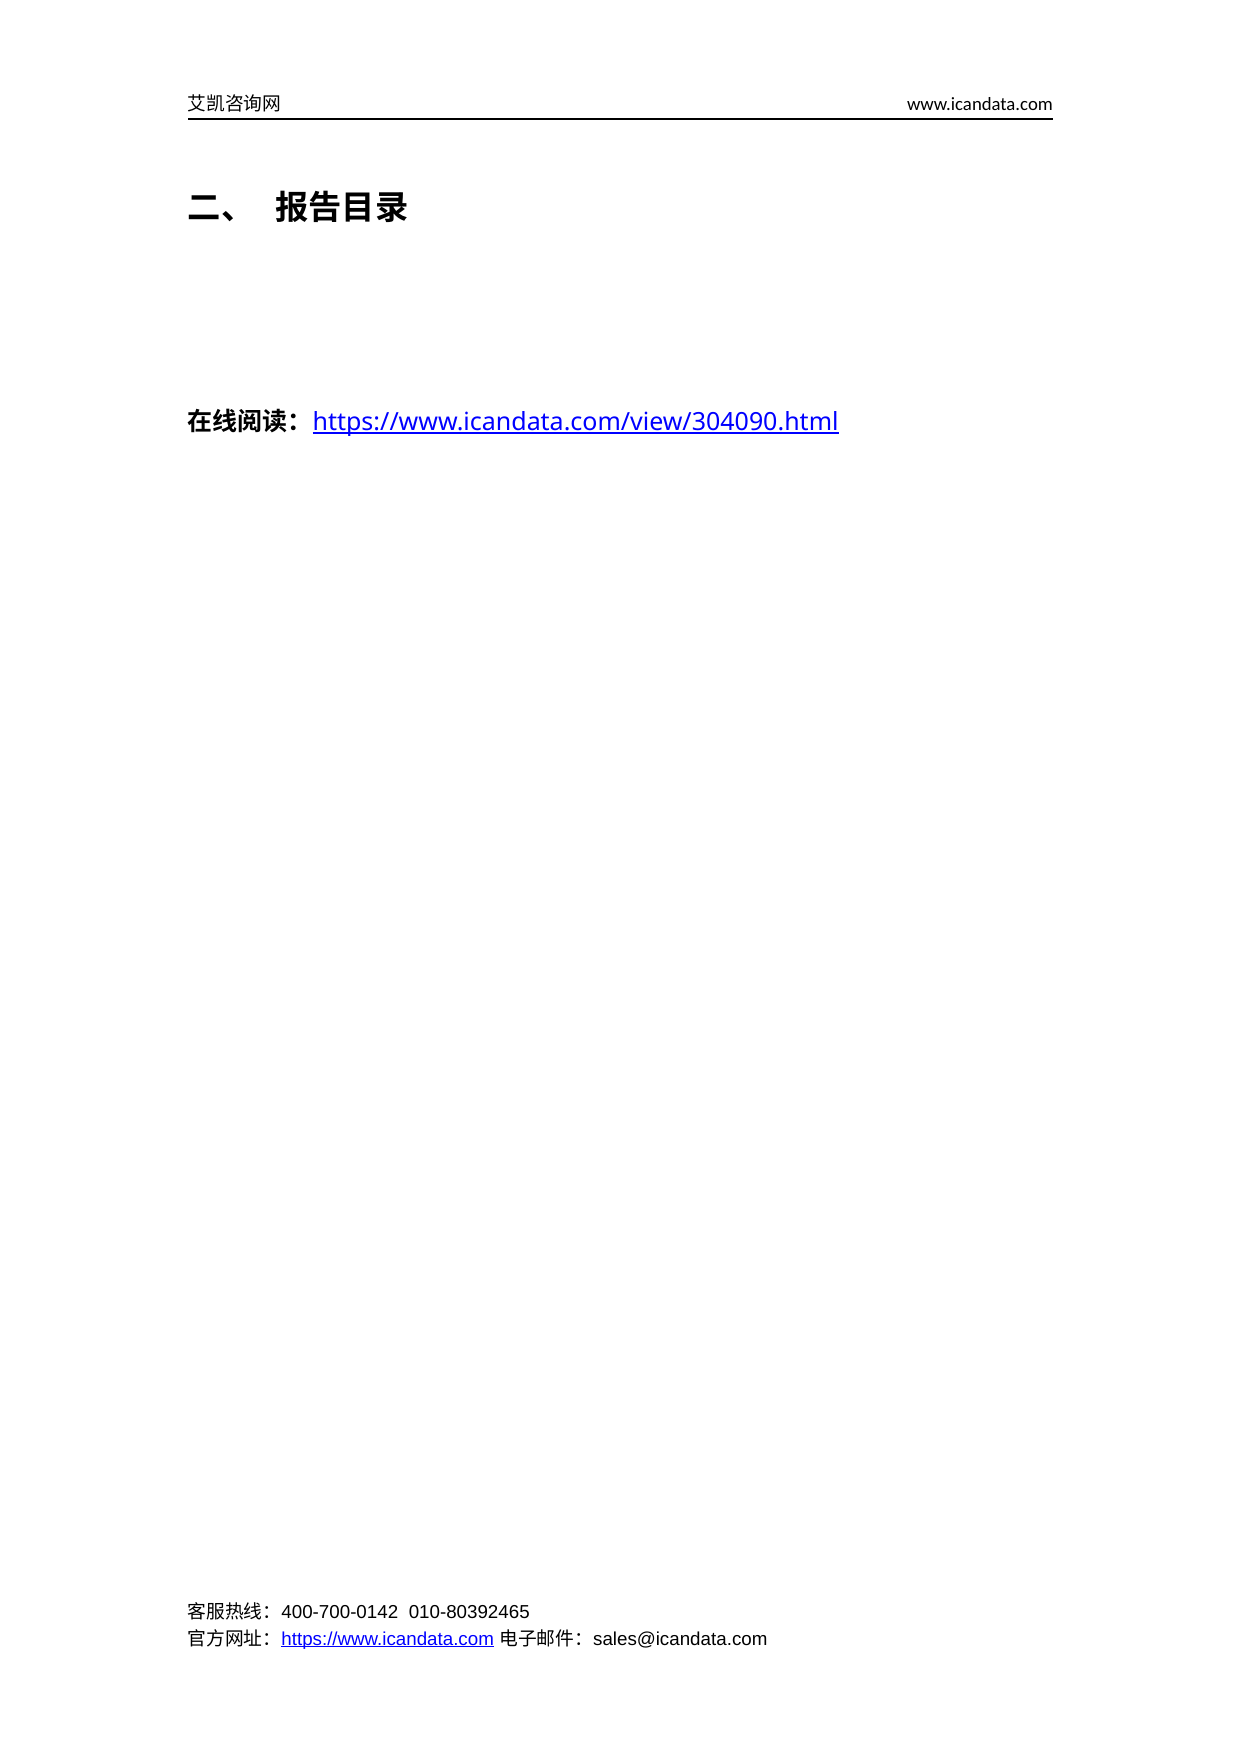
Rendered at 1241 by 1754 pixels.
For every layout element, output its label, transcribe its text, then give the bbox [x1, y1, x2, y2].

subtitle 报告目录 [187, 172, 1053, 237]
text 在线阅读：https://www.icandata.com/view/304090.html [187, 387, 1053, 452]
